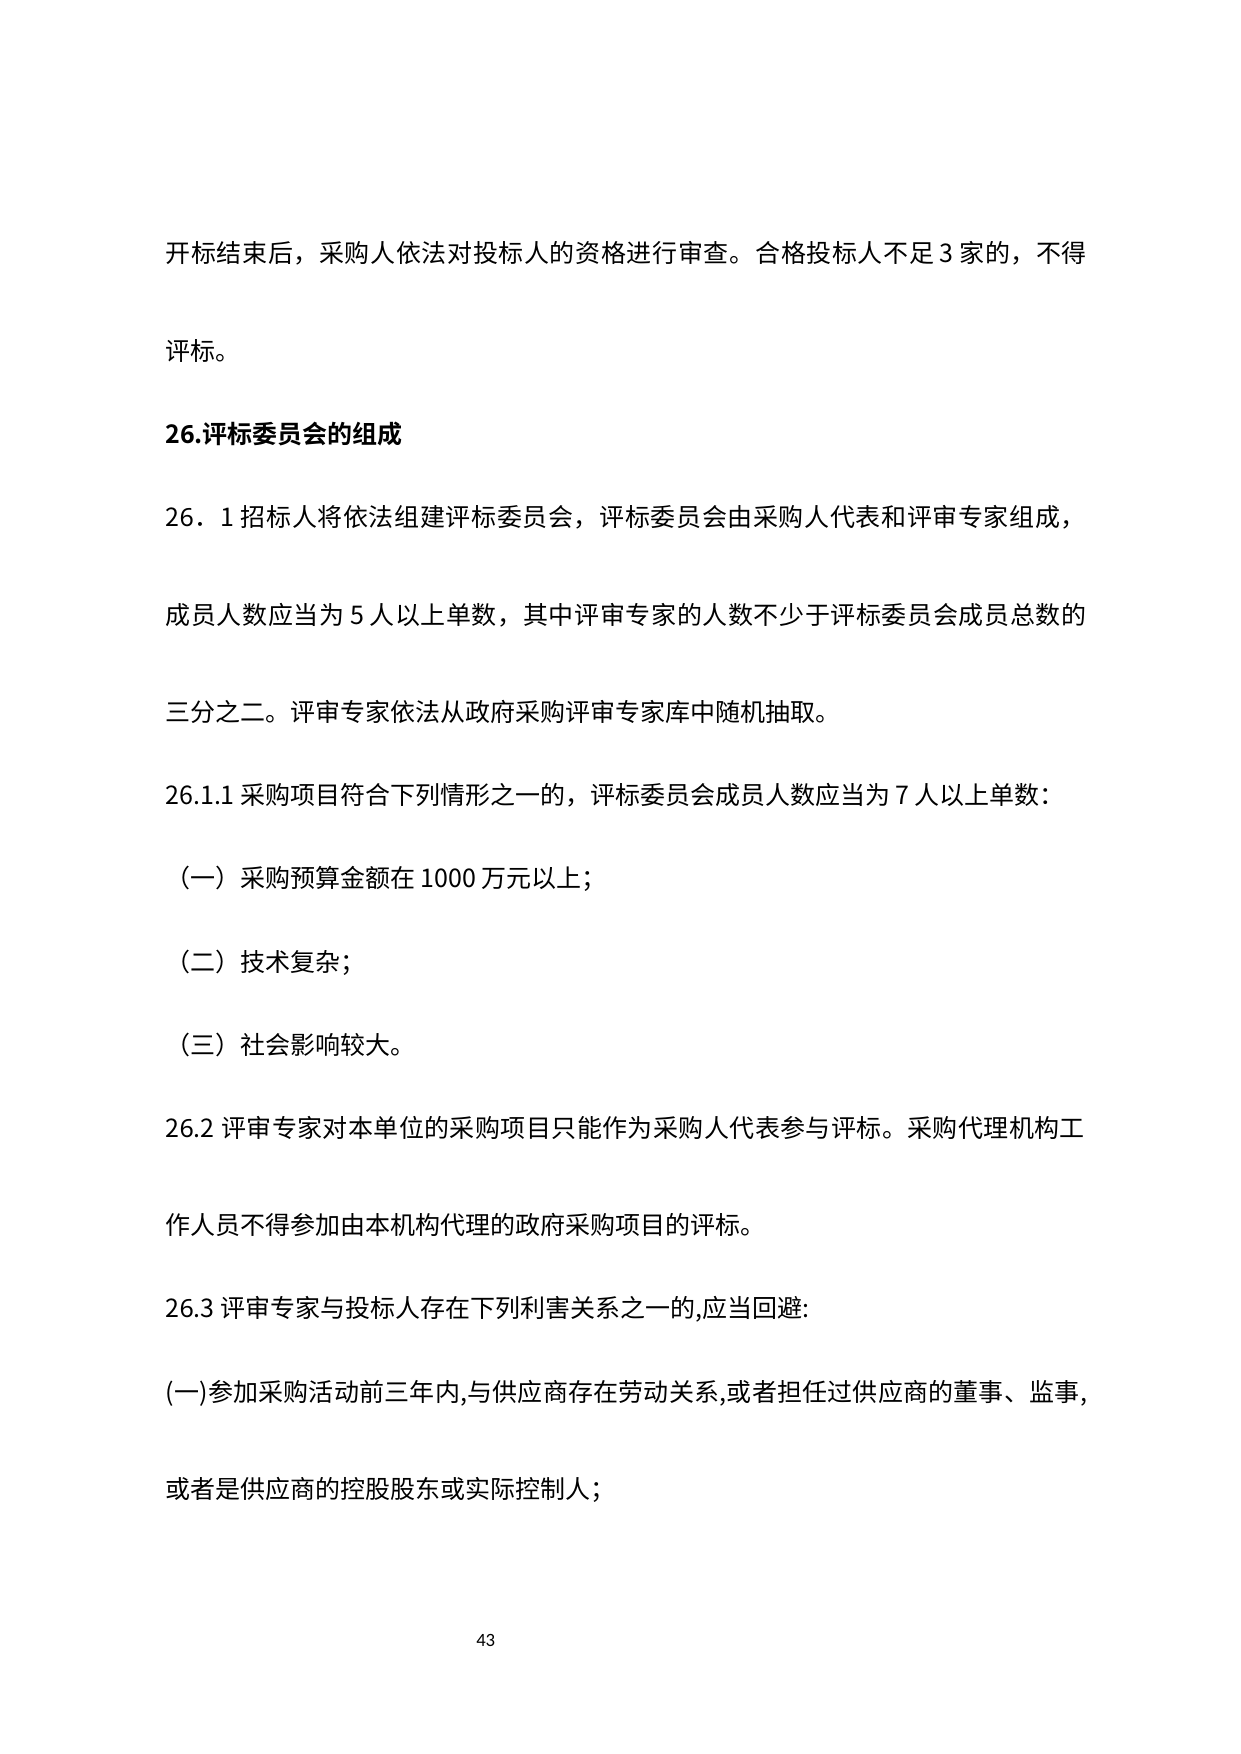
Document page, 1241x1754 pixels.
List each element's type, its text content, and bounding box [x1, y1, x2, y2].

text (一)参加采购活动前三年内,与供应商存在劳动关系,或者担任过供应商的董事、监事,或者是供应商的控股股东或实际控制人； [165, 1358, 1087, 1520]
text 26.1.1 采购项目符合下列情形之一的，评标委员会成员人数应当为7人以上单数： [165, 761, 1087, 826]
text 26.3 评审专家与投标人存在下列利害关系之一的,应当回避: [165, 1274, 1087, 1339]
text 26.评标委员会的组成 [165, 400, 1087, 465]
text （三）社会影响较大。 [165, 1011, 1087, 1076]
text （一）采购预算金额在1000万元以上； [165, 844, 1087, 909]
text （二）技术复杂； [165, 928, 1087, 993]
text 26．1 招标人将依法组建评标委员会，评标委员会由采购人代表和评审专家组成，成员人数应当为5人以上单数，其中评审专家的人数不少于评标委员会成员总数的三分之二。评审专家依法从政府采购评审专家库中随机抽取。 [165, 483, 1087, 743]
text 开标结束后，采购人依法对投标人的资格进行审查。合格投标人不足3家的，不得评标。 [165, 219, 1087, 382]
text 26.2 评审专家对本单位的采购项目只能作为采购人代表参与评标。采购代理机构工作人员不得参加由本机构代理的政府采购项目的评标。 [165, 1094, 1087, 1256]
